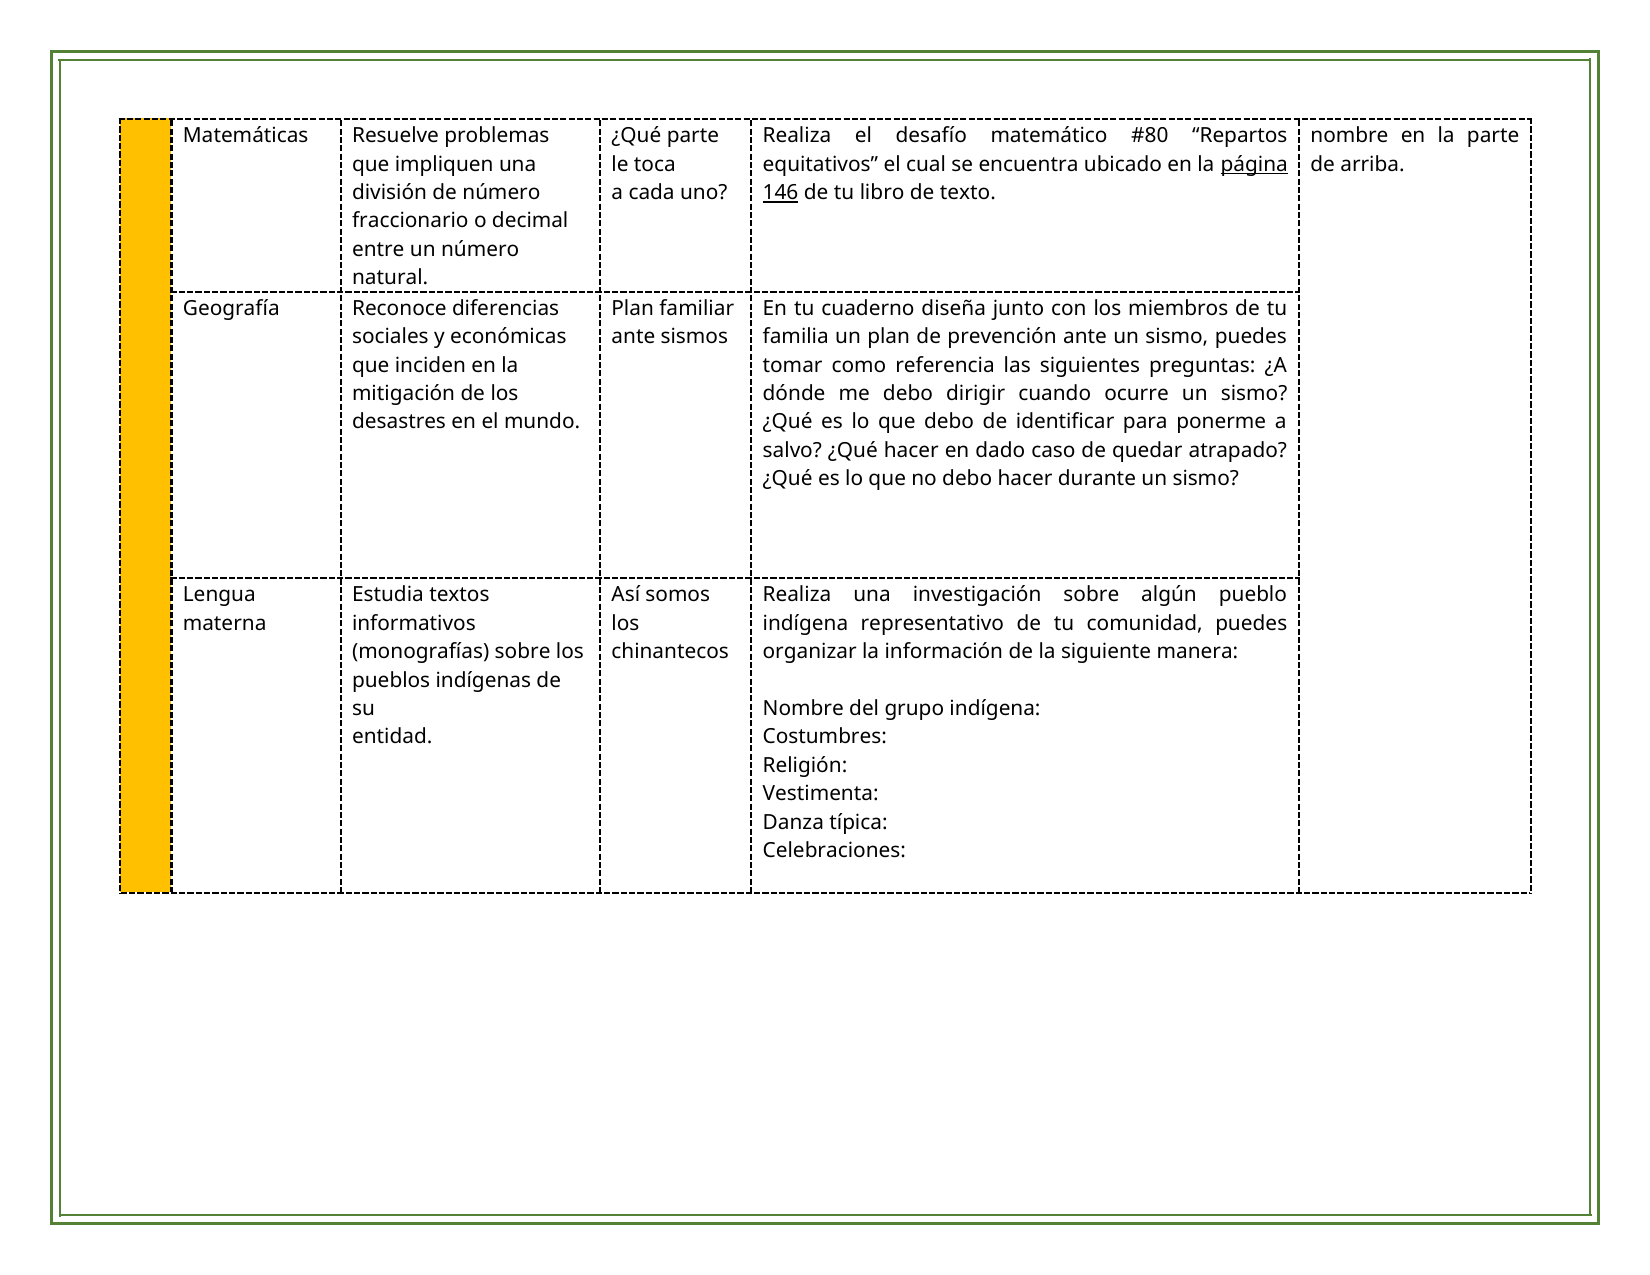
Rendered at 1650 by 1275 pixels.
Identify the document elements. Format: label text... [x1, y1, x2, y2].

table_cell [1299, 118, 1531, 892]
table_cell JUEVES [120, 118, 171, 892]
table_cell Geografía [171, 291, 341, 577]
table_cell Resuelve problemas que impliquen una división de número fraccionario o decimal entre un número natural. [341, 118, 600, 291]
table_cell Realiza el desafío matemático #80 “Repartos equitativos” el cual se encuentra ubicado en la página 146 de tu libro de texto. [751, 118, 1299, 291]
table_cell Lengua materna [171, 577, 341, 892]
table_cell ¿Qué parte le toca a cada uno? [600, 118, 751, 291]
table_cell En tu cuaderno diseña junto con los miembros de tu familia un plan de prevención ante un sismo, puedes tomar como referencia las siguientes preguntas: ¿A dónde me debo dirigir cuando ocurre un sismo? ¿Qué es lo que debo de identificar para ponerme a salvo? ¿Qué hacer en dado caso de quedar atrapado? ¿Qué es lo que no debo hacer durante un sismo? [751, 291, 1299, 577]
table_cell Plan familiar ante sismos [600, 291, 751, 577]
table_cell Estudia textos informativos (monografías) sobre los pueblos indígenas de su entidad. [341, 577, 600, 892]
table_cell Reconoce diferencias sociales y económicas que inciden en la mitigación de los desastres en el mundo. [341, 291, 600, 577]
table_cell Realiza una investigación sobre algún pueblo indígena representativo de tu comunidad, puedes organizar la información de la siguiente manera: Nombre del grupo indígena: Costumbres: Religión: Vestimenta: Danza típica: Celebraciones: [751, 577, 1299, 892]
table_cell Matemáticas [171, 118, 341, 291]
table_cell Así somos los chinantecos [600, 577, 751, 892]
